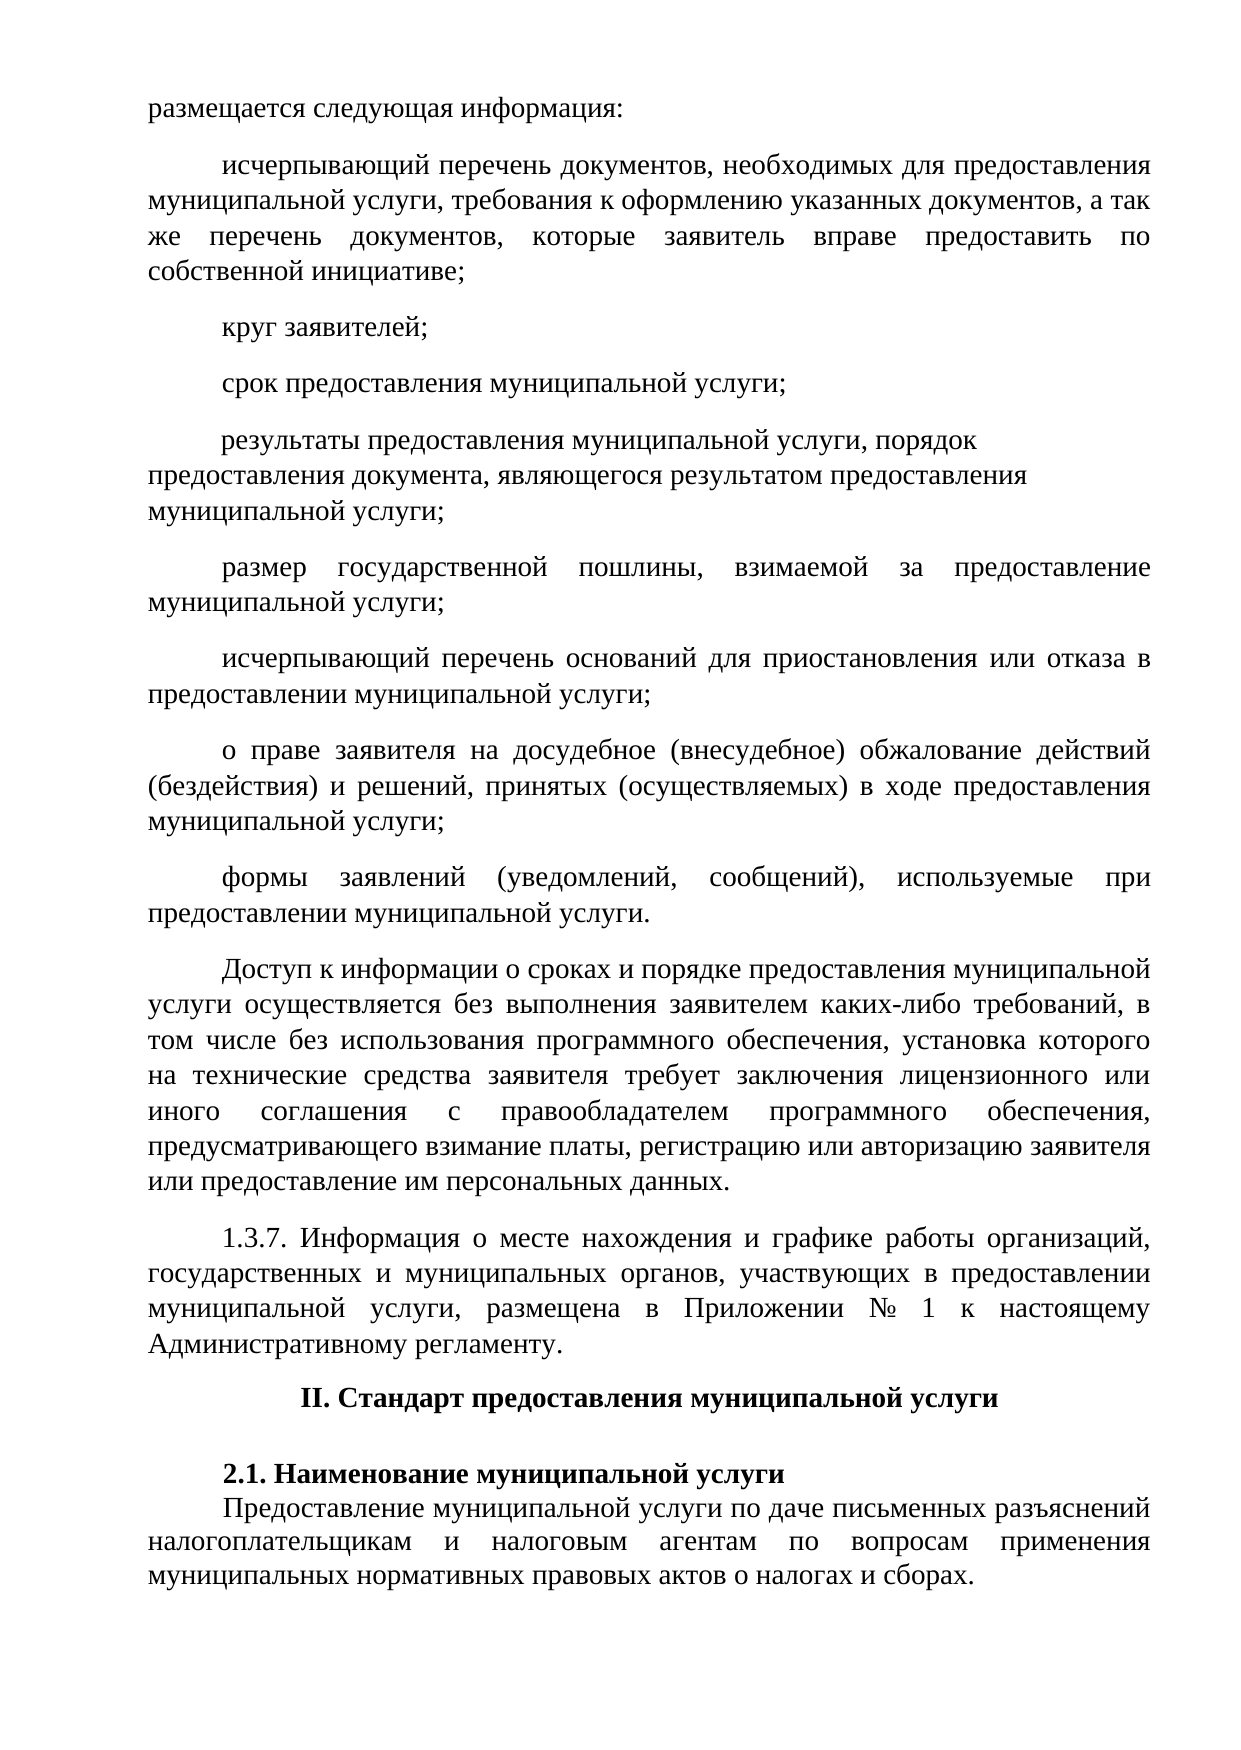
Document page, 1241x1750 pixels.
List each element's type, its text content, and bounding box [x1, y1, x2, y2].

text результаты предоставления муниципальной услуги, порядок предоставления документа, являющегося результатом предоставления муниципальной услуги; [148, 420, 1152, 526]
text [148, 89, 1152, 124]
text исчерпывающий перечень документов, необходимых для предоставления муниципальной услуги, требования к оформлению указанных документов, а так же перечень документов, которые заявитель вправе предоставить по собственной инициативе; [148, 145, 1152, 287]
text Предоставление муниципальной услуги по даче письменных разъяснений налогоплательщикам и налоговым агентам по вопросам применения муниципальных нормативных правовых актов о налогах и сборах. [148, 1490, 1152, 1590]
text исчерпывающий перечень оснований для приостановления или отказа в предоставлении муниципальной услуги; [148, 639, 1152, 709]
text 2.1. Наименование муниципальной услуги [148, 1456, 1152, 1490]
text Доступ к информации о сроках и порядке предоставления муниципальной услуги осуществляется без выполнения заявителем каких-либо требований, в том числе без использования программного обеспечения, установка которого на технические средства заявителя требует заключения лицензионного или иного соглашения с правообладателем программного обеспечения, предусматривающего взимание платы, регистрацию или авторизацию заявителя или предоставление им персональных данных. [148, 949, 1152, 1197]
text размер государственной пошлины, взимаемой за предоставление муниципальной услуги; [148, 547, 1152, 618]
text формы заявлений (уведомлений, сообщений), используемые при предоставлении муниципальной услуги. [148, 857, 1152, 928]
text срок предоставления муниципальной услуги; [148, 364, 1152, 399]
text 1.3.7. Информация о месте нахождения и графике работы организаций, государственных и муниципальных органов, участвующих в предоставлении муниципальной услуги, размещена в Приложении № 1 к настоящему Административному регламенту. [148, 1218, 1152, 1359]
text круг заявителей; [148, 307, 1152, 343]
text II. Стандарт предоставления муниципальной услуги [148, 1380, 1152, 1414]
text о праве заявителя на досудебное (внесудебное) обжалование действий (бездействия) и решений, принятых (осуществляемых) в ходе предоставления муниципальной услуги; [148, 730, 1152, 837]
